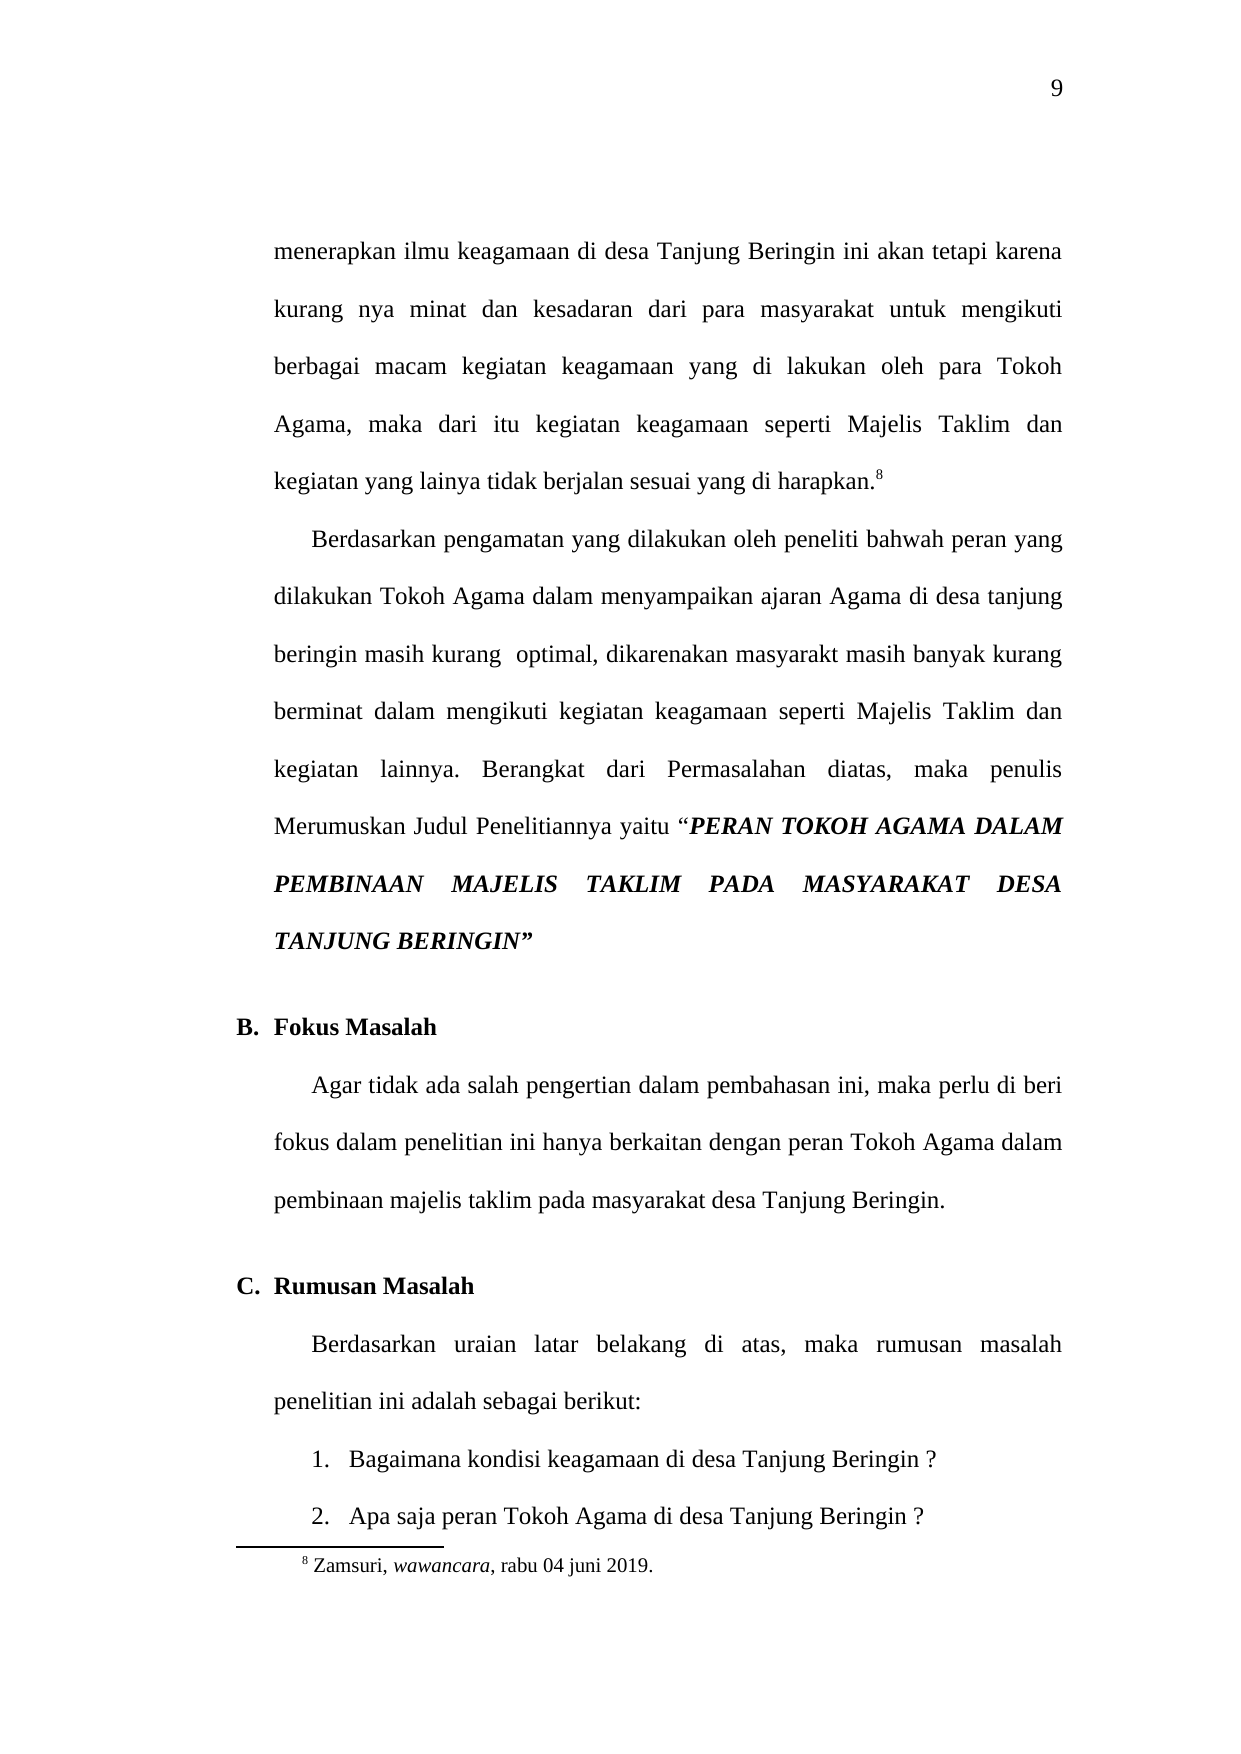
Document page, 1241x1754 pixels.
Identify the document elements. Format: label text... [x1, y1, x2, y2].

text Berdasarkan pengamatan yang dilakukan oleh peneliti bahwah peran yang dilakukan Tokoh Agama dalam menyampaikan ajaran Agama di desa tanjung beringin masih kurang optimal, dikarenakan masyarakt masih banyak kurang berminat dalam mengikuti kegiatan keagamaan seperti Majelis Taklim dan kegiatan lainnya. Berangkat dari Permasalahan diatas, maka penulis Merumuskan Judul Penelitiannya yaitu “PERAN TOKOH AGAMA DALAM PEMBINAAN MAJELIS TAKLIM PADA MASYARAKAT DESA TANJUNG BERINGIN” [274, 524, 1063, 955]
list Rumusan Masalah [236, 1271, 1063, 1300]
list Berdasarkan uraian latar belakang di atas, maka rumusan masalah penelitian ini adalah sebagai berikut: [274, 1329, 1063, 1415]
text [274, 236, 1063, 495]
list Agar tidak ada salah pengertian dalam pembahasan ini, maka perlu di beri fokus dalam penelitian ini hanya berkaitan dengan peran Tokoh Agama dalam pembinaan majelis taklim pada masyarakat desa Tanjung Beringin. [274, 1070, 1063, 1214]
list Fokus Masalah [236, 1012, 1063, 1041]
list Bagaimana kondisi keagamaan di desa Tanjung Beringin ? [311, 1444, 1063, 1472]
list Apa saja peran Tokoh Agama di desa Tanjung Beringin ? [311, 1501, 1063, 1530]
